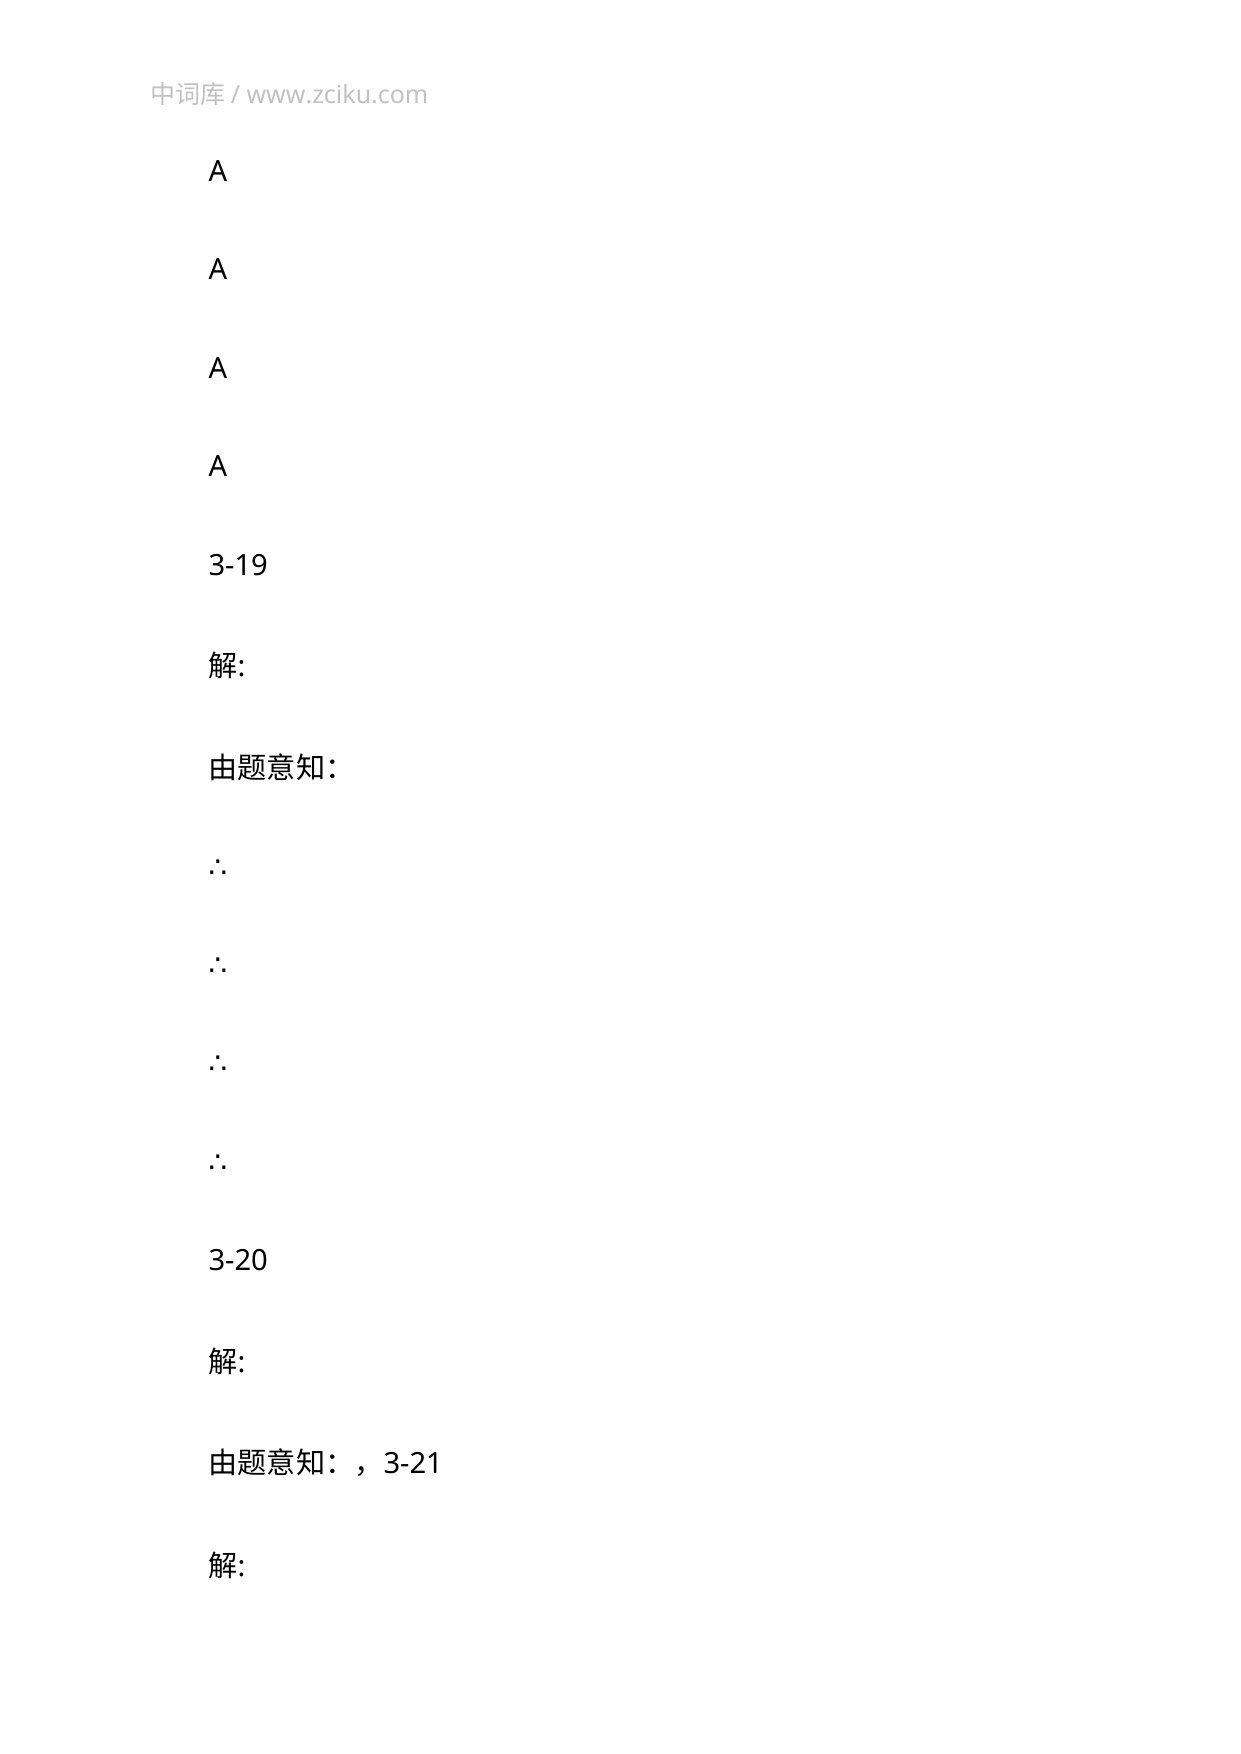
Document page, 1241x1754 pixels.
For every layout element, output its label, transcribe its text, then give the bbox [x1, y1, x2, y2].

text A [150, 248, 1090, 288]
text 3-20 [150, 1240, 1090, 1279]
text 解: [150, 1338, 1090, 1381]
text 解: [150, 1542, 1090, 1584]
text 3-19 [150, 544, 1090, 583]
text ∴ [150, 846, 1090, 886]
text 由题意知：，3-21 [150, 1440, 1090, 1482]
text A [150, 445, 1090, 485]
text ∴ [150, 944, 1090, 984]
text A [150, 150, 1090, 190]
text 由题意知： [150, 744, 1090, 786]
text 解: [150, 642, 1090, 684]
text A [150, 347, 1090, 387]
text ∴ [150, 1043, 1090, 1082]
text ∴ [150, 1141, 1090, 1181]
